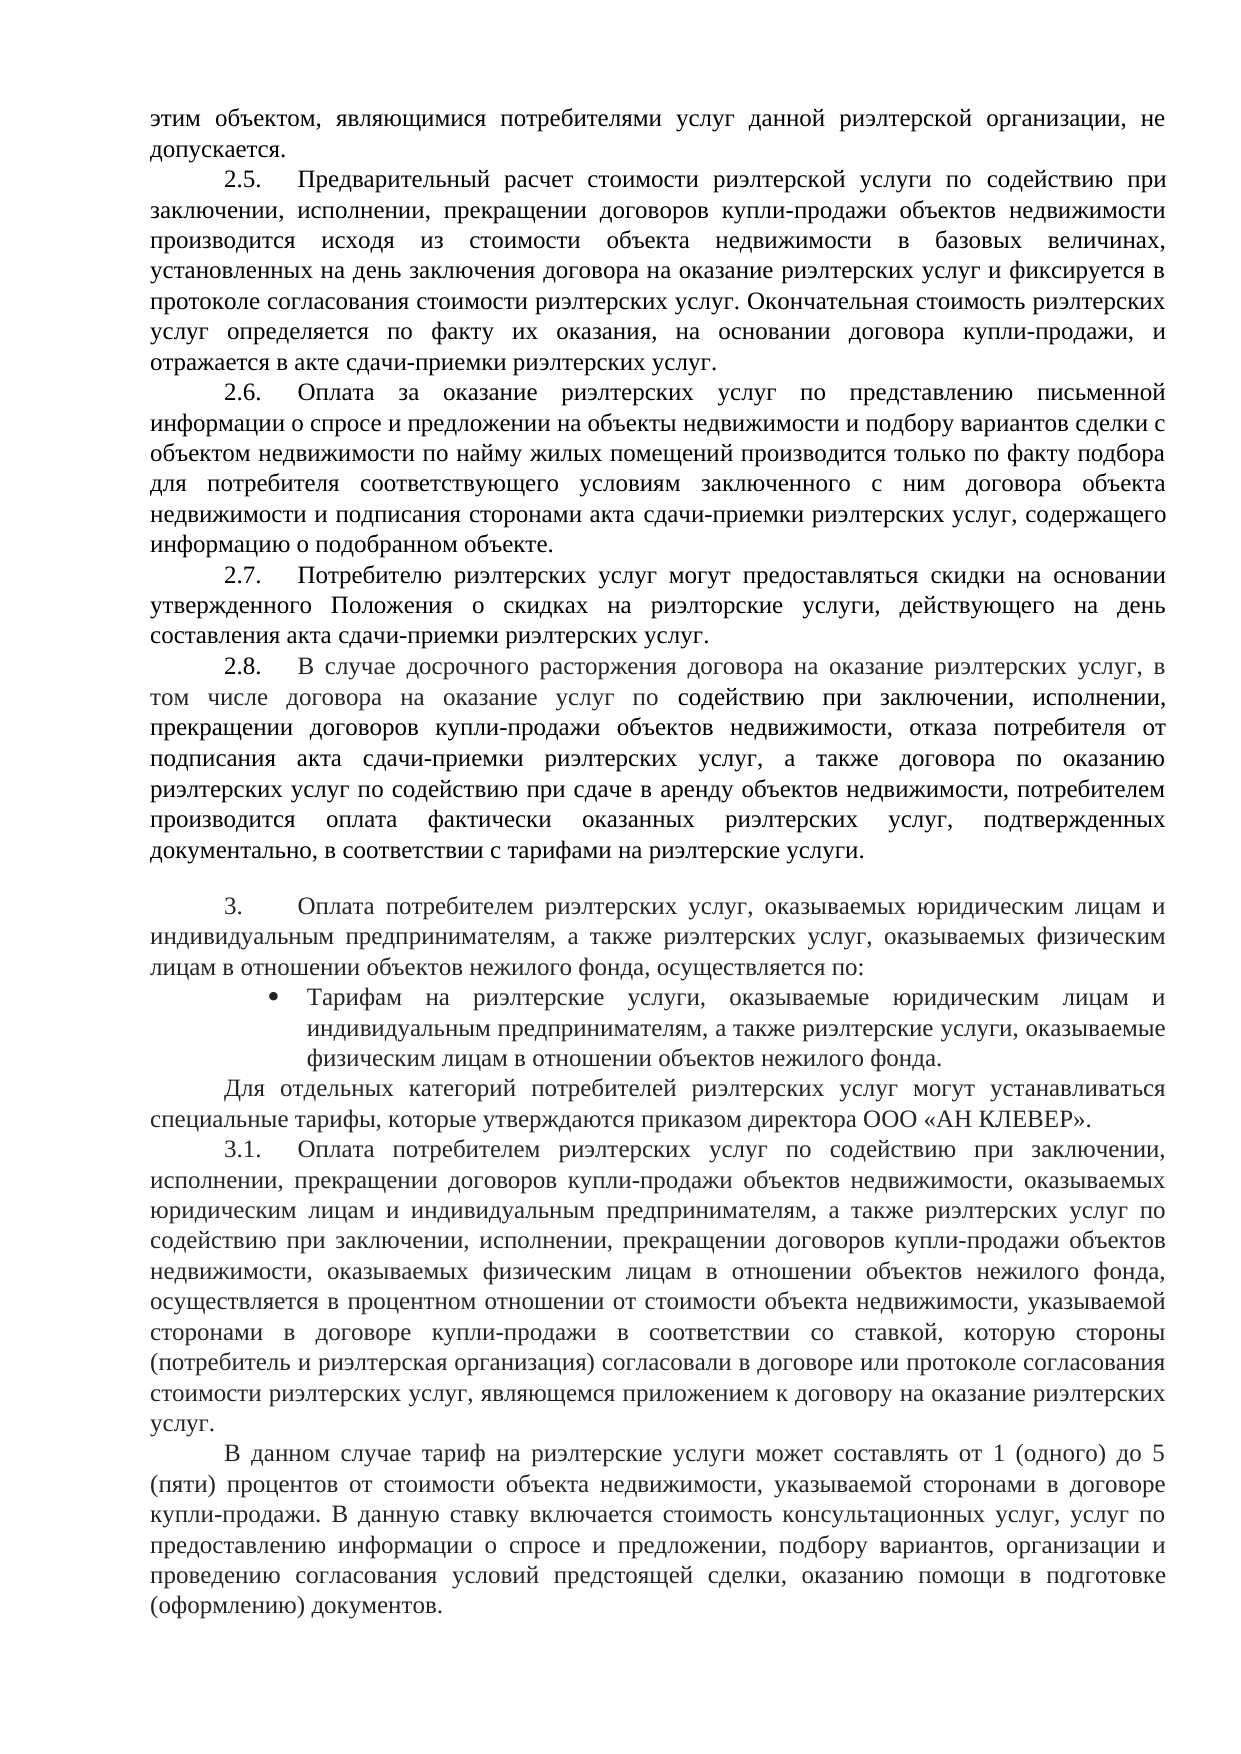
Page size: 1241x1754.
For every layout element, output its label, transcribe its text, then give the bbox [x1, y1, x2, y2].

list Тарифам на риэлтерские услуги, оказываемые юридическим лицам и индивидуальным предпринимателям, а также риэлтерские услуги, оказываемые физическим лицам в отношении объектов нежилого фонда. [269, 982, 1167, 1072]
list Оплата потребителем риэлтерских услуг по содействию при заключении, исполнении, прекращении договоров купли-продажи объектов недвижимости, оказываемых юридическим лицам и индивидуальным предпринимателям, а также риэлтерских услуг по содействию при заключении, исполнении, прекращении договоров купли-продажи объектов недвижимости, оказываемых физическим лицам в отношении объектов нежилого фонда, осуществляется в процентном отношении от стоимости объекта недвижимости, указываемой сторонами в договоре купли-продажи в соответствии со ставкой, которую стороны (потребитель и риэлтерская организация) согласовали в договоре или протоколе согласования стоимости риэлтерских услуг, являющемся приложением к договору на оказание риэлтерских услуг. [150, 1134, 1167, 1437]
list Оплата потребителем риэлтерских услуг, оказываемых юридическим лицам и индивидуальным предпринимателям, а также риэлтерских услуг, оказываемых физическим лицам в отношении объектов нежилого фонда, осуществляется по: [150, 891, 1167, 981]
list Для отдельных категорий потребителей риэлтерских услуг могут устанавливаться специальные тарифы, которые утверждаются приказом директора ООО «АН КЛЕВЕР». [150, 1073, 1167, 1133]
list Предварительный расчет стоимости риэлтерской услуги по содействию при заключении, исполнении, прекращении договоров купли-продажи объектов недвижимости производится исходя из стоимости объекта недвижимости в базовых величинах, установленных на день заключения договора на оказание риэлтерских услуг и фиксируется в протоколе согласования стоимости риэлтерских услуг. Окончательная стоимость риэлтерских услуг определяется по факту их оказания, на основании договора купли-продажи, и отражается в акте сдачи-приемки риэлтерских услуг. [150, 164, 1167, 376]
list В данном случае тариф на риэлтерские услуги может составлять от 1 (одного) до 5 (пяти) процентов от стоимости объекта недвижимости, указываемой сторонами в договоре купли-продажи. В данную ставку включается стоимость консультационных услуг, услуг по предоставлению информации о спросе и предложении, подбору вариантов, организации и проведению согласования условий предстоящей сделки, оказанию помощи в подготовке (оформлению) документов. [150, 1438, 1167, 1619]
list Оплата за оказание риэлтерских услуг по представлению письменной информации о спросе и предложении на объекты недвижимости и подбору вариантов сделки с объектом недвижимости по найму жилых помещений производится только по факту подбора для потребителя соответствующего условиям заключенного с ним договора объекта недвижимости и подписания сторонами акта сдачи-приемки риэлтерских услуг, содержащего информацию о подобранном объекте. [150, 377, 1167, 558]
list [150, 103, 1167, 163]
list Потребителю риэлтерских услуг могут предоставляться скидки на основании утвержденного Положения о скидках на риэлторские услуги, действующего на день составления акта сдачи-приемки риэлтерских услуг. [150, 560, 1167, 649]
list В случае досрочного расторжения договора на оказание риэлтерских услуг, в том числе договора на оказание услуг по содействию при заключении, исполнении, прекращении договоров купли-продажи объектов недвижимости, отказа потребителя от подписания акта сдачи-приемки риэлтерских услуг, а также договора по оказанию риэлтерских услуг по содействию при сдаче в аренду объектов недвижимости, потребителем производится оплата фактически оказанных риэлтерских услуг, подтвержденных документально, в соответствии с тарифами на риэлтерские услуги. [150, 651, 1167, 864]
